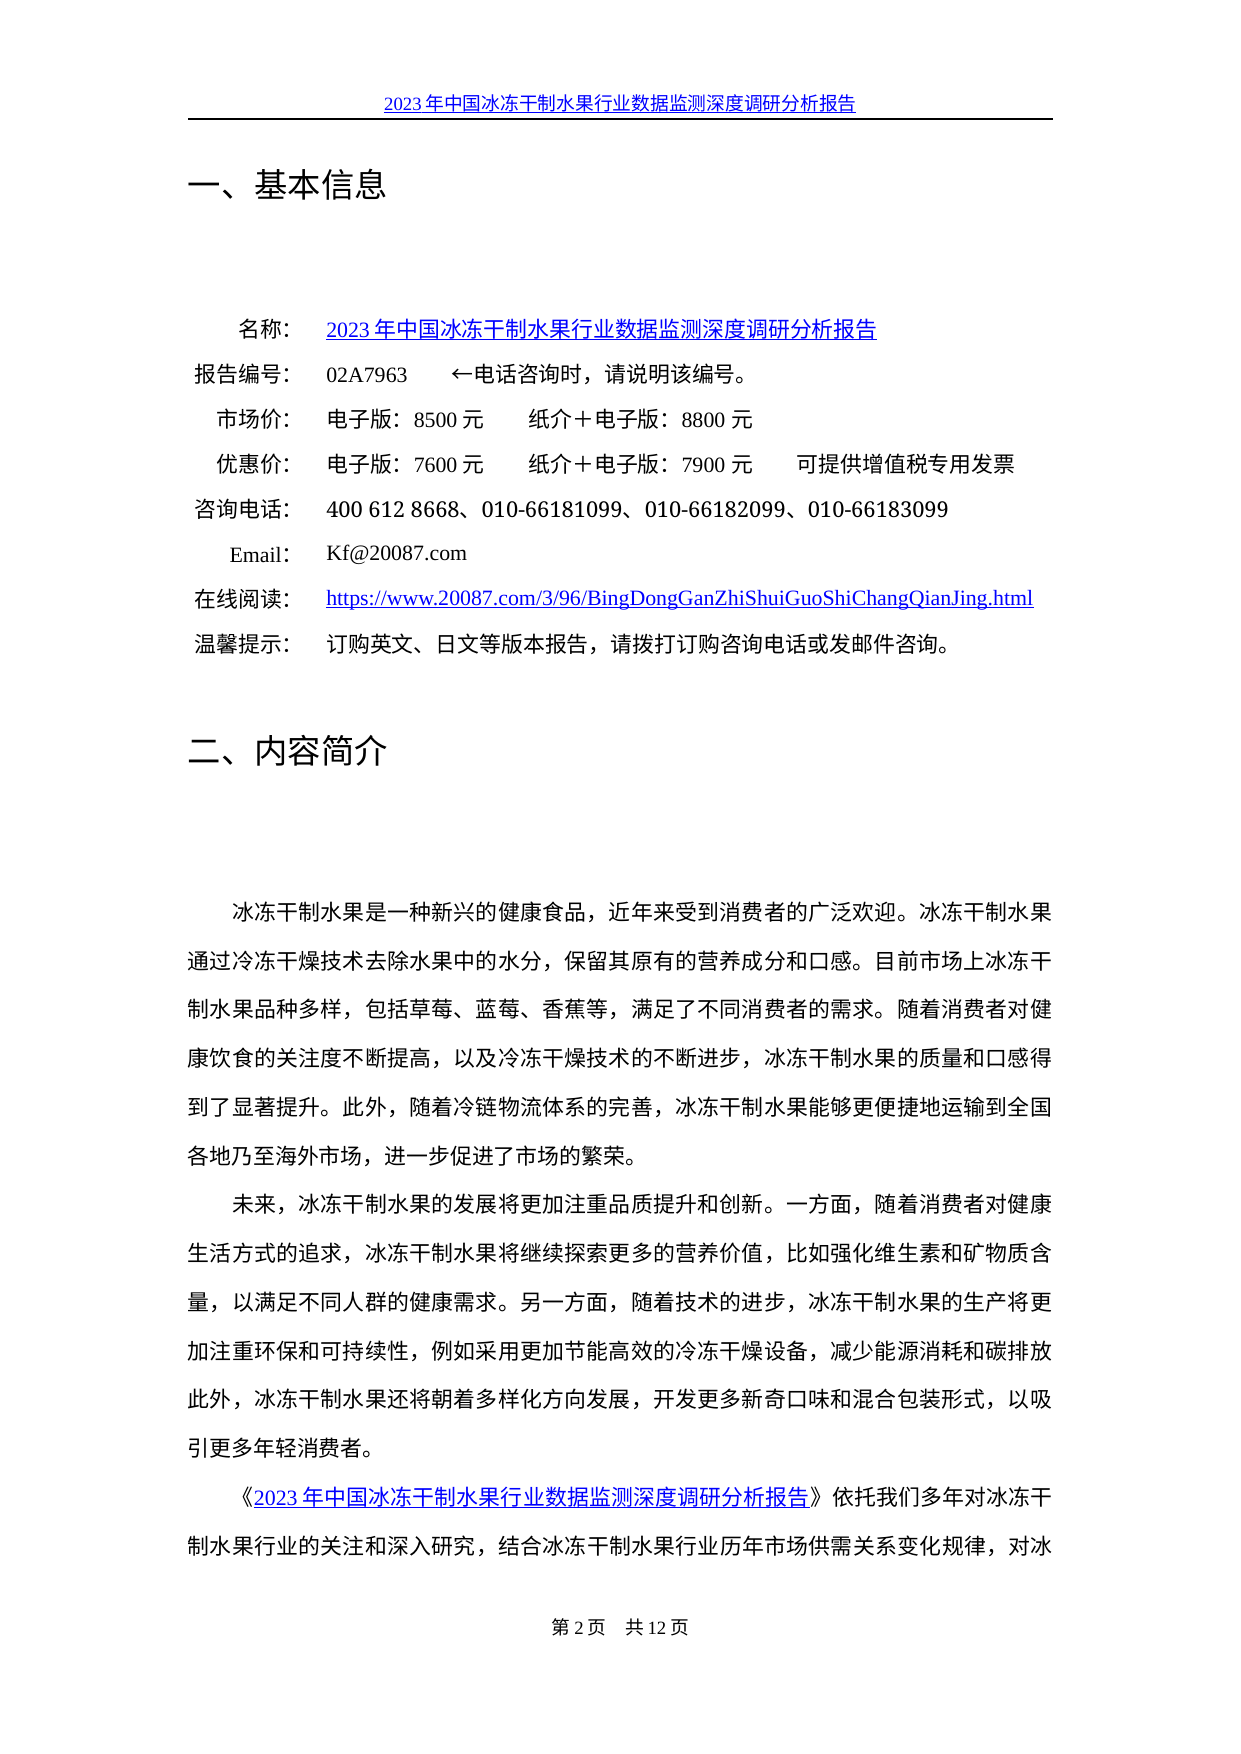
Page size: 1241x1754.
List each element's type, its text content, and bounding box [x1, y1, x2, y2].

table_cell 订购英文、日文等版本报告，请拨打订购咨询电话或发邮件咨询。 [315, 627, 1073, 672]
table_header 2023年中国冰冻干制水果行业数据监测深度调研分析报告 [315, 312, 1073, 357]
table_cell 电子版：7600 元 纸介＋电子版：7900 元 可提供增值税专用发票 [315, 447, 1073, 492]
table_cell 400 612 8668、010-66181099、010-66182099、010-66183099 [315, 492, 1073, 537]
title 一、基本信息 [187, 150, 1053, 215]
table_cell 市场价： [167, 402, 315, 447]
table_cell 在线阅读： [167, 582, 315, 627]
table_cell 温馨提示： [167, 627, 315, 672]
table_cell Email： [167, 537, 315, 582]
table_cell 报告编号： [167, 357, 315, 402]
table_cell 电子版：8500 元 纸介＋电子版：8800 元 [315, 402, 1073, 447]
table_cell 咨询电话： [167, 492, 315, 537]
table_cell Kf@20087.com [315, 537, 1073, 582]
title 二、内容简介 [187, 717, 1053, 782]
table_cell 优惠价： [167, 447, 315, 492]
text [187, 894, 1053, 1561]
table_cell [315, 582, 1073, 627]
table_header 名称： [167, 312, 315, 357]
table_cell 02A7963 ←电话咨询时，请说明该编号。 [315, 357, 1073, 402]
